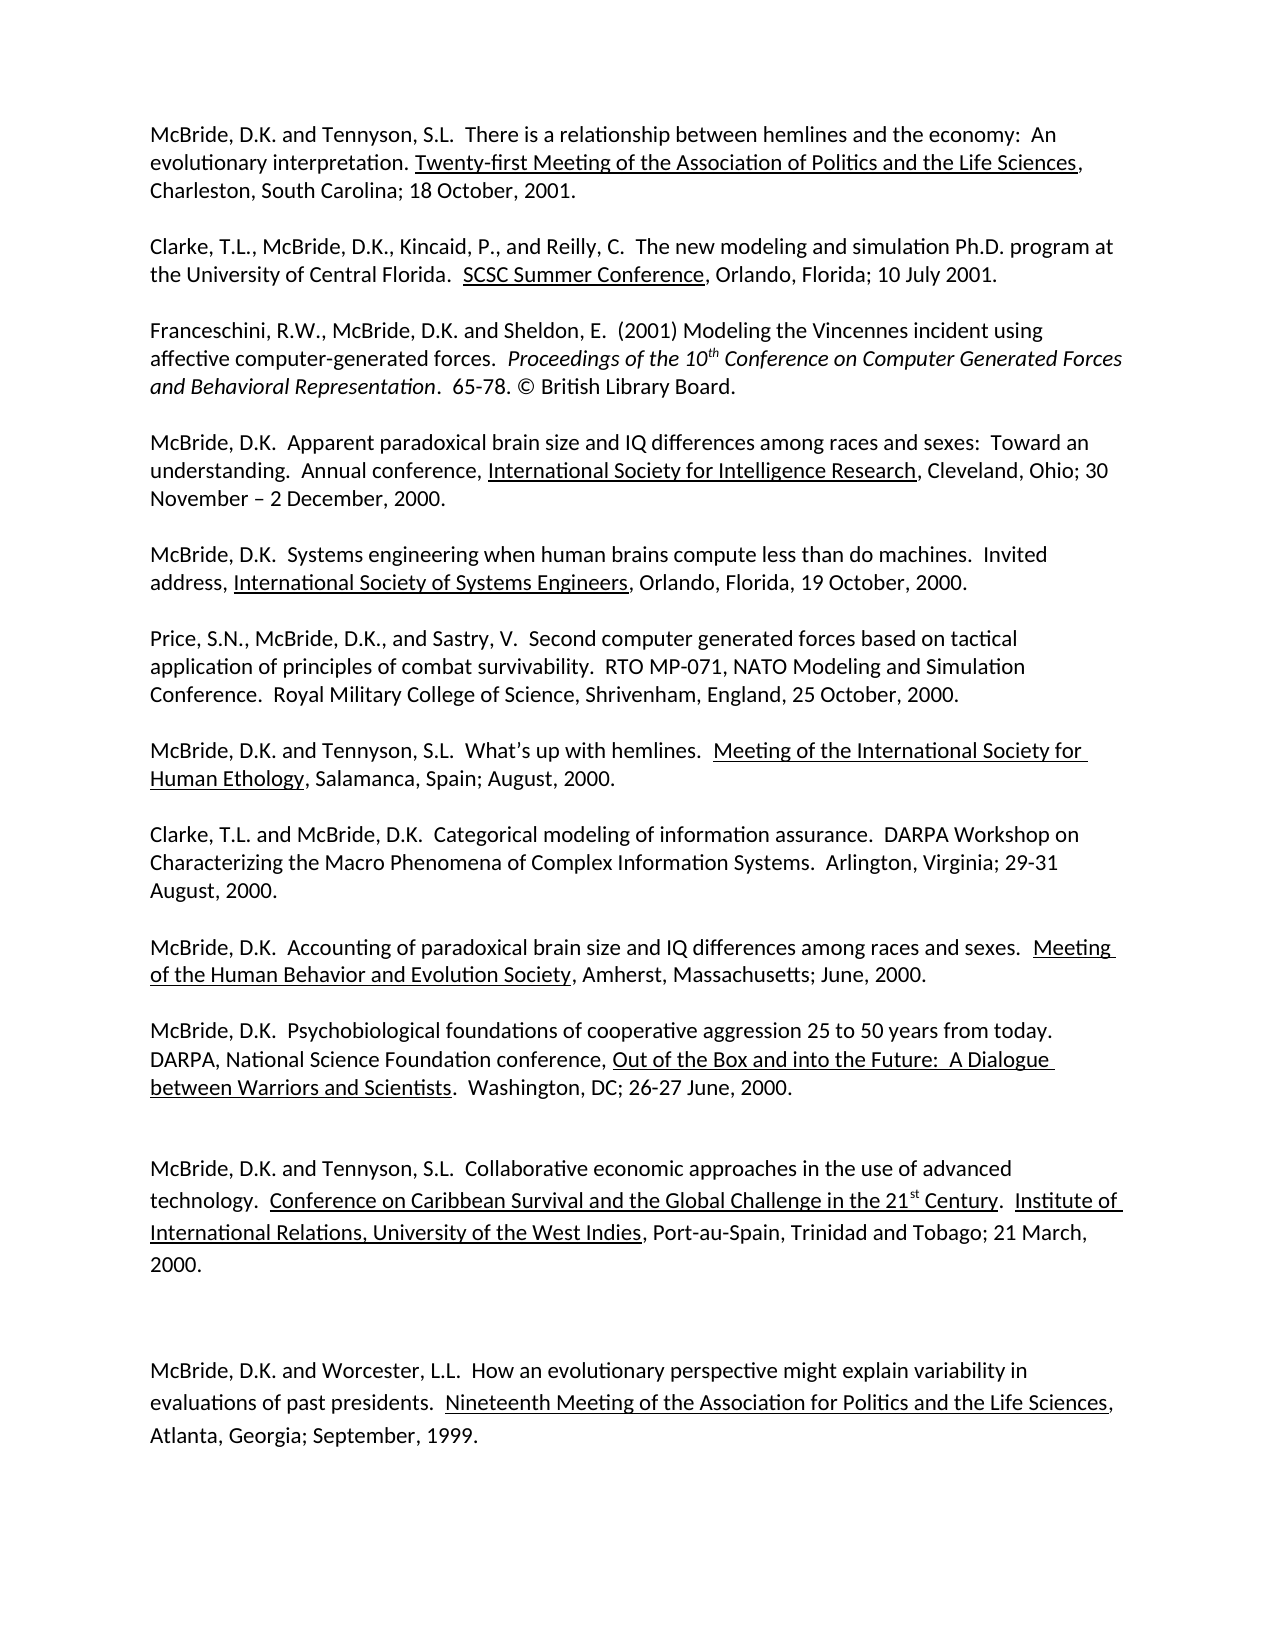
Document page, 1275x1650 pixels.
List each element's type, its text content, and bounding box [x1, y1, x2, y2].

text Price, S.N., McBride, D.K., and Sastry, V. Second computer generated forces based on tactical application of principles of combat survivability. RTO MP-071, NATO Modeling and Simulation Conference. Royal Military College of Science, Shrivenham, England, 25 October, 2000. [150, 624, 1125, 708]
text Franceschini, R.W., McBride, D.K. and Sheldon, E. (2001) Modeling the Vincennes incident using affective computer-generated forces. Proceedings of the 10th Conference on Computer Generated Forces and Behavioral Representation. 65-78. © British Library Board. [150, 316, 1125, 400]
text McBride, D.K. Accounting of paradoxical brain size and IQ differences among races and sexes. Meeting of the Human Behavior and Evolution Society, Amherst, Massachusetts; June, 2000. [150, 933, 1125, 989]
text McBride, D.K. and Worcester, L.L. How an evolutionary perspective might explain variability in evaluations of past presidents. Nineteenth Meeting of the Association for Politics and the Life Sciences, Atlanta, Georgia; September, 1999. [150, 1356, 1125, 1449]
text McBride, D.K. Psychobiological foundations of cooperative aggression 25 to 50 years from today. DARPA, National Science Foundation conference, Out of the Box and into the Future: A Dialogue between Warriors and Scientists. Washington, DC; 26-27 June, 2000. [150, 1017, 1125, 1101]
text McBride, D.K. Systems engineering when human brains compute less than do machines. Invited address, International Society of Systems Engineers, Orlando, Florida, 19 October, 2000. [150, 540, 1125, 596]
text Clarke, T.L., McBride, D.K., Kincaid, P., and Reilly, C. The new modeling and simulation Ph.D. program at the University of Central Florida. SCSC Summer Conference, Orlando, Florida; 10 July 2001. [150, 232, 1125, 288]
text McBride, D.K. and Tennyson, S.L. What’s up with hemlines. Meeting of the International Society for Human Ethology, Salamanca, Spain; August, 2000. [150, 736, 1125, 792]
text Clarke, T.L. and McBride, D.K. Categorical modeling of information assurance. DARPA Workshop on Characterizing the Macro Phenomena of Complex Information Systems. Arlington, Virginia; 29-31 August, 2000. [150, 821, 1125, 904]
text McBride, D.K. Apparent paradoxical brain size and IQ differences among races and sexes: Toward an understanding. Annual conference, International Society for Intelligence Research, Cleveland, Ohio; 30 November – 2 December, 2000. [150, 428, 1125, 512]
text McBride, D.K. and Tennyson, S.L. There is a relationship between hemlines and the economy: An evolutionary interpretation. Twenty-first Meeting of the Association of Politics and the Life Sciences, Charleston, South Carolina; 18 October, 2001. [150, 120, 1125, 204]
text McBride, D.K. and Tennyson, S.L. Collaborative economic approaches in the use of advanced technology. Conference on Caribbean Survival and the Global Challenge in the 21st Century. Institute of International Relations, University of the West Indies, Port-au-Spain, Trinidad and Tobago; 21 March, 2000. [150, 1154, 1125, 1278]
